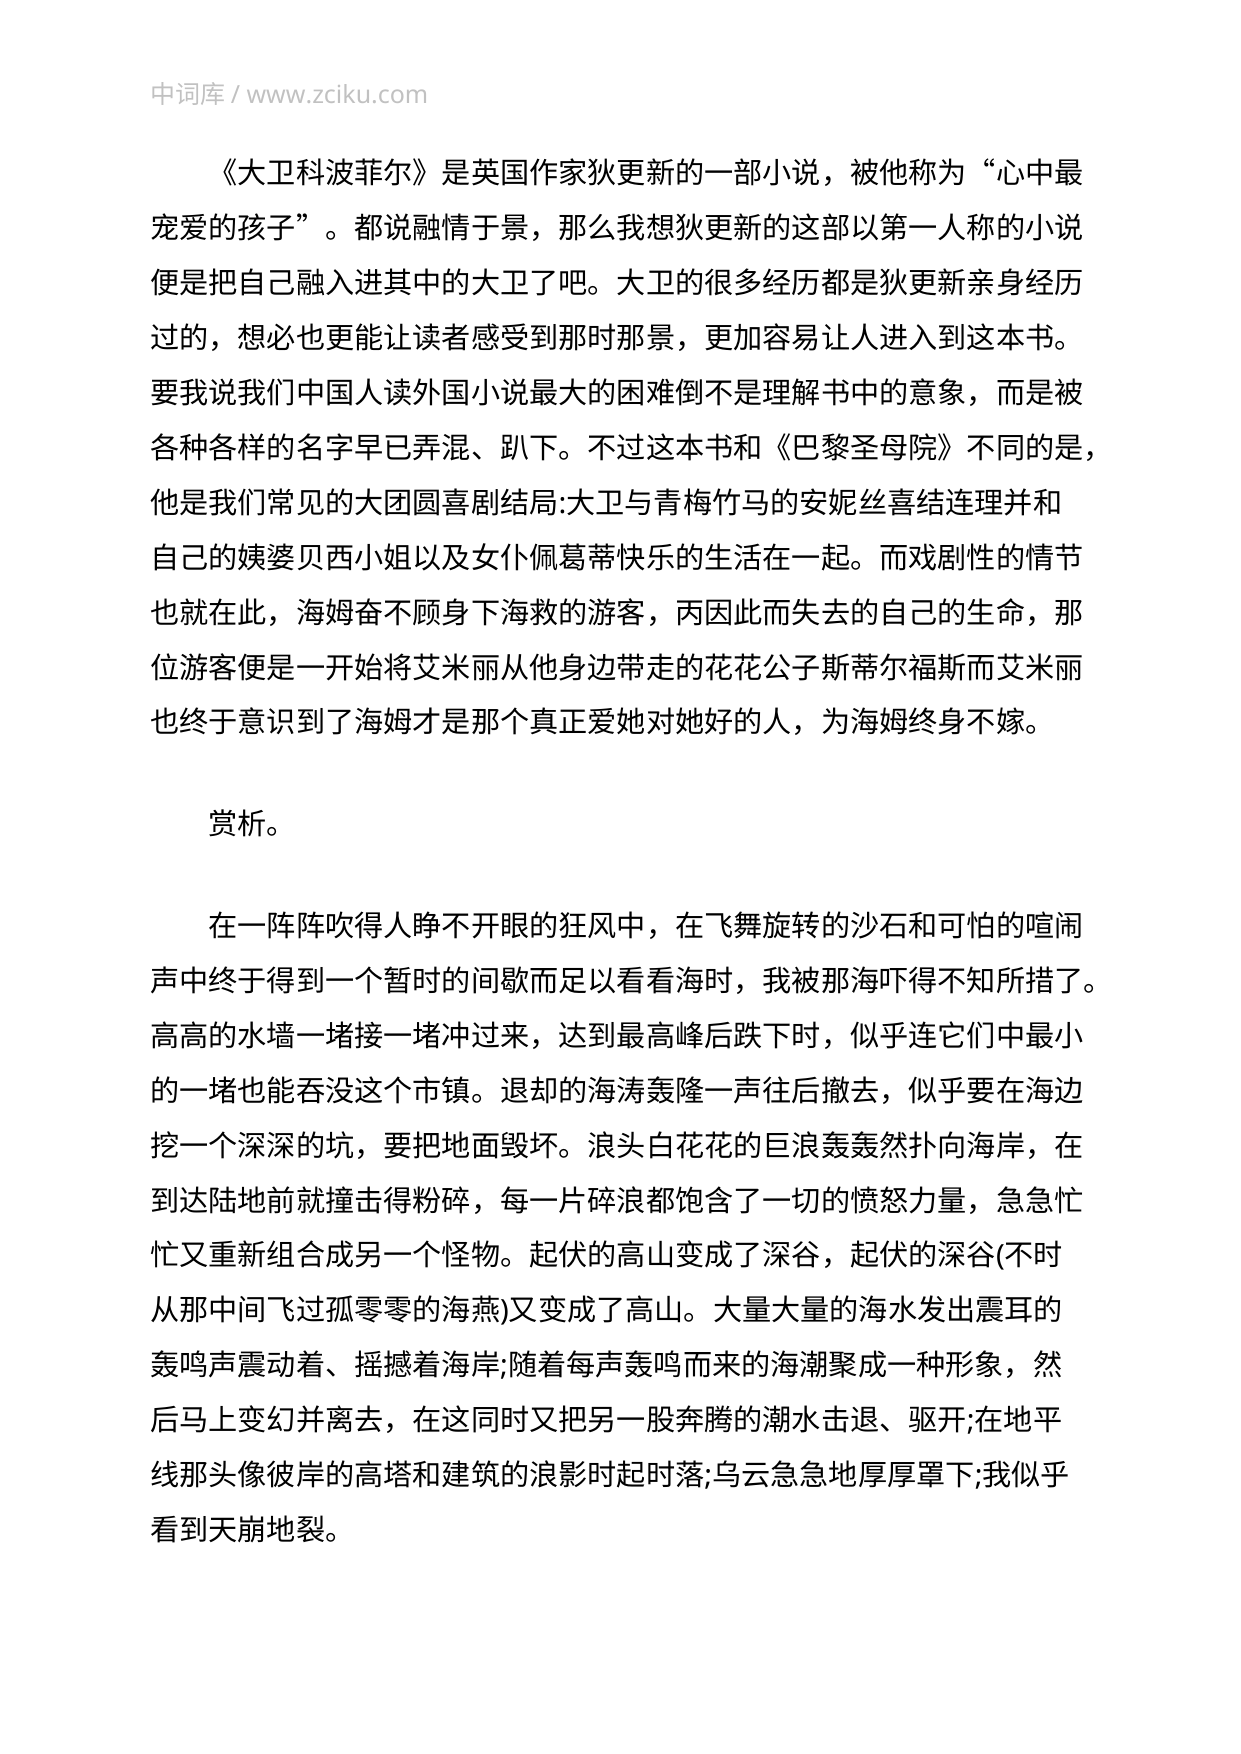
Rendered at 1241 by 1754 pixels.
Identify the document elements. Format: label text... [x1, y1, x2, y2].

text 《大卫科波菲尔》是英国作家狄更新的一部小说，被他称为“心中最宠爱的孩子”。都说融情于景，那么我想狄更新的这部以第一人称的小说便是把自己融入进其中的大卫了吧。大卫的很多经历都是狄更新亲身经历过的，想必也更能让读者感受到那时那景，更加容易让人进入到这本书。要我说我们中国人读外国小说最大的困难倒不是理解书中的意象，而是被各种各样的名字早已弄混、趴下。不过这本书和《巴黎圣母院》不同的是，他是我们常见的大团圆喜剧结局:大卫与青梅竹马的安妮丝喜结连理并和自己的姨婆贝西小姐以及女仆佩葛蒂快乐的生活在一起。而戏剧性的情节也就在此，海姆奋不顾身下海救的游客，丙因此而失去的自己的生命，那位游客便是一开始将艾米丽从他身边带走的花花公子斯蒂尔福斯而艾米丽也终于意识到了海姆才是那个真正爱她对她好的人，为海姆终身不嫁。 [150, 150, 1090, 741]
text 赏析。 [150, 801, 1090, 843]
text 在一阵阵吹得人睁不开眼的狂风中，在飞舞旋转的沙石和可怕的喧闹声中终于得到一个暂时的间歇而足以看看海时，我被那海吓得不知所措了。高高的水墙一堵接一堵冲过来，达到最高峰后跌下时，似乎连它们中最小的一堵也能吞没这个市镇。退却的海涛轰隆一声往后撤去，似乎要在海边挖一个深深的坑，要把地面毁坏。浪头白花花的巨浪轰轰然扑向海岸，在到达陆地前就撞击得粉碎，每一片碎浪都饱含了一切的愤怒力量，急急忙忙又重新组合成另一个怪物。起伏的高山变成了深谷，起伏的深谷(不时从那中间飞过孤零零的海燕)又变成了高山。大量大量的海水发出震耳的轰鸣声震动着、摇撼着海岸;随着每声轰鸣而来的海潮聚成一种形象，然后马上变幻并离去，在这同时又把另一股奔腾的潮水击退、驱开;在地平线那头像彼岸的高塔和建筑的浪影时起时落;乌云急急地厚厚罩下;我似乎看到天崩地裂。 [150, 903, 1090, 1549]
